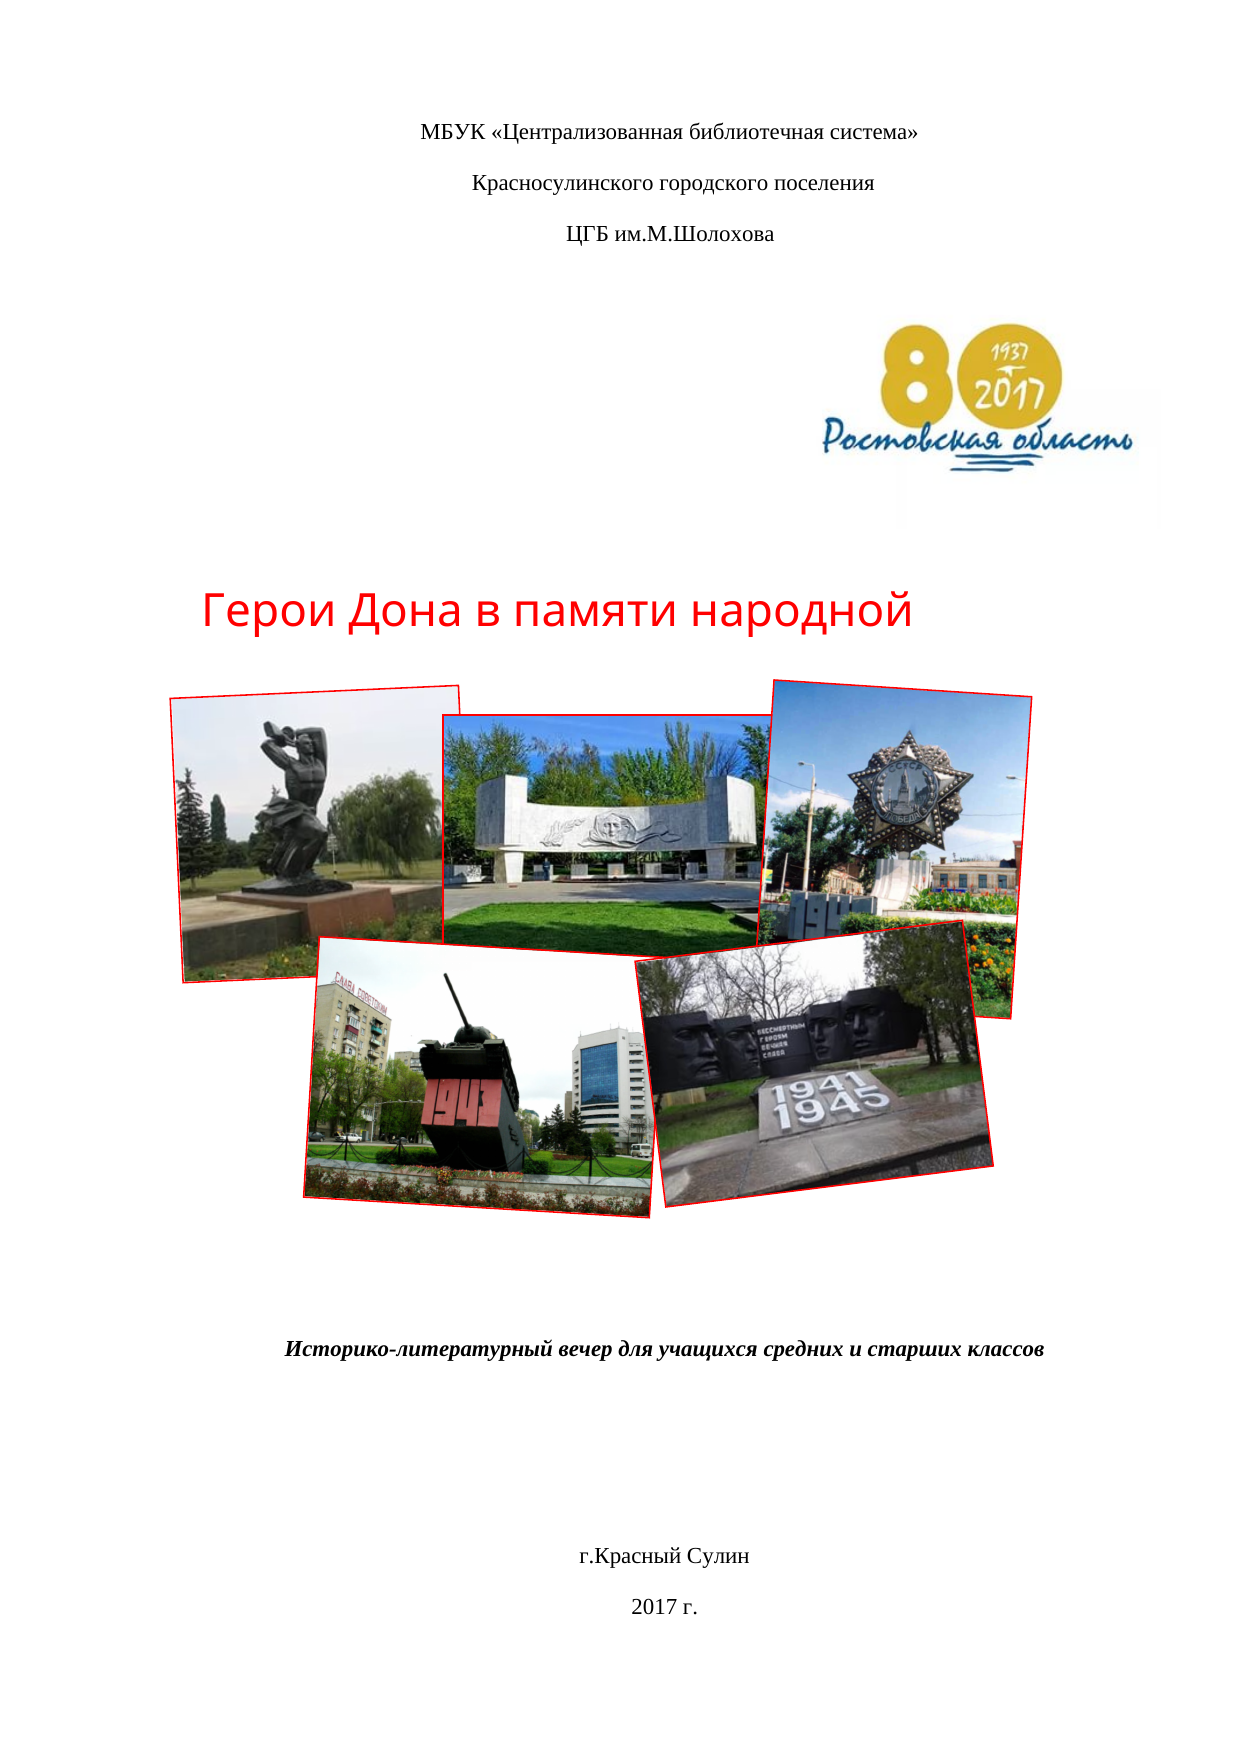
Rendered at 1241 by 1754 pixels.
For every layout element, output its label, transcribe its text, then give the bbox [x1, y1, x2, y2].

picture [785, 278, 1161, 529]
text Историко-литературный вечер для учащихся средних и старших классов [177, 1336, 1152, 1362]
picture [637, 922, 992, 1205]
text Герои Дона в памяти народной [177, 577, 1152, 640]
picture [444, 716, 770, 956]
text г.Красный Сулин [177, 1542, 1152, 1568]
text ЦГБ им.М.Шолохова [177, 220, 1152, 247]
text Красносулинского городского поселения [177, 169, 1152, 196]
text МБУК «Централизованная библиотечная система» [177, 118, 1152, 144]
picture [758, 681, 1030, 1017]
picture [172, 687, 458, 981]
picture [305, 938, 654, 1216]
text 2017 г. [177, 1593, 1152, 1619]
